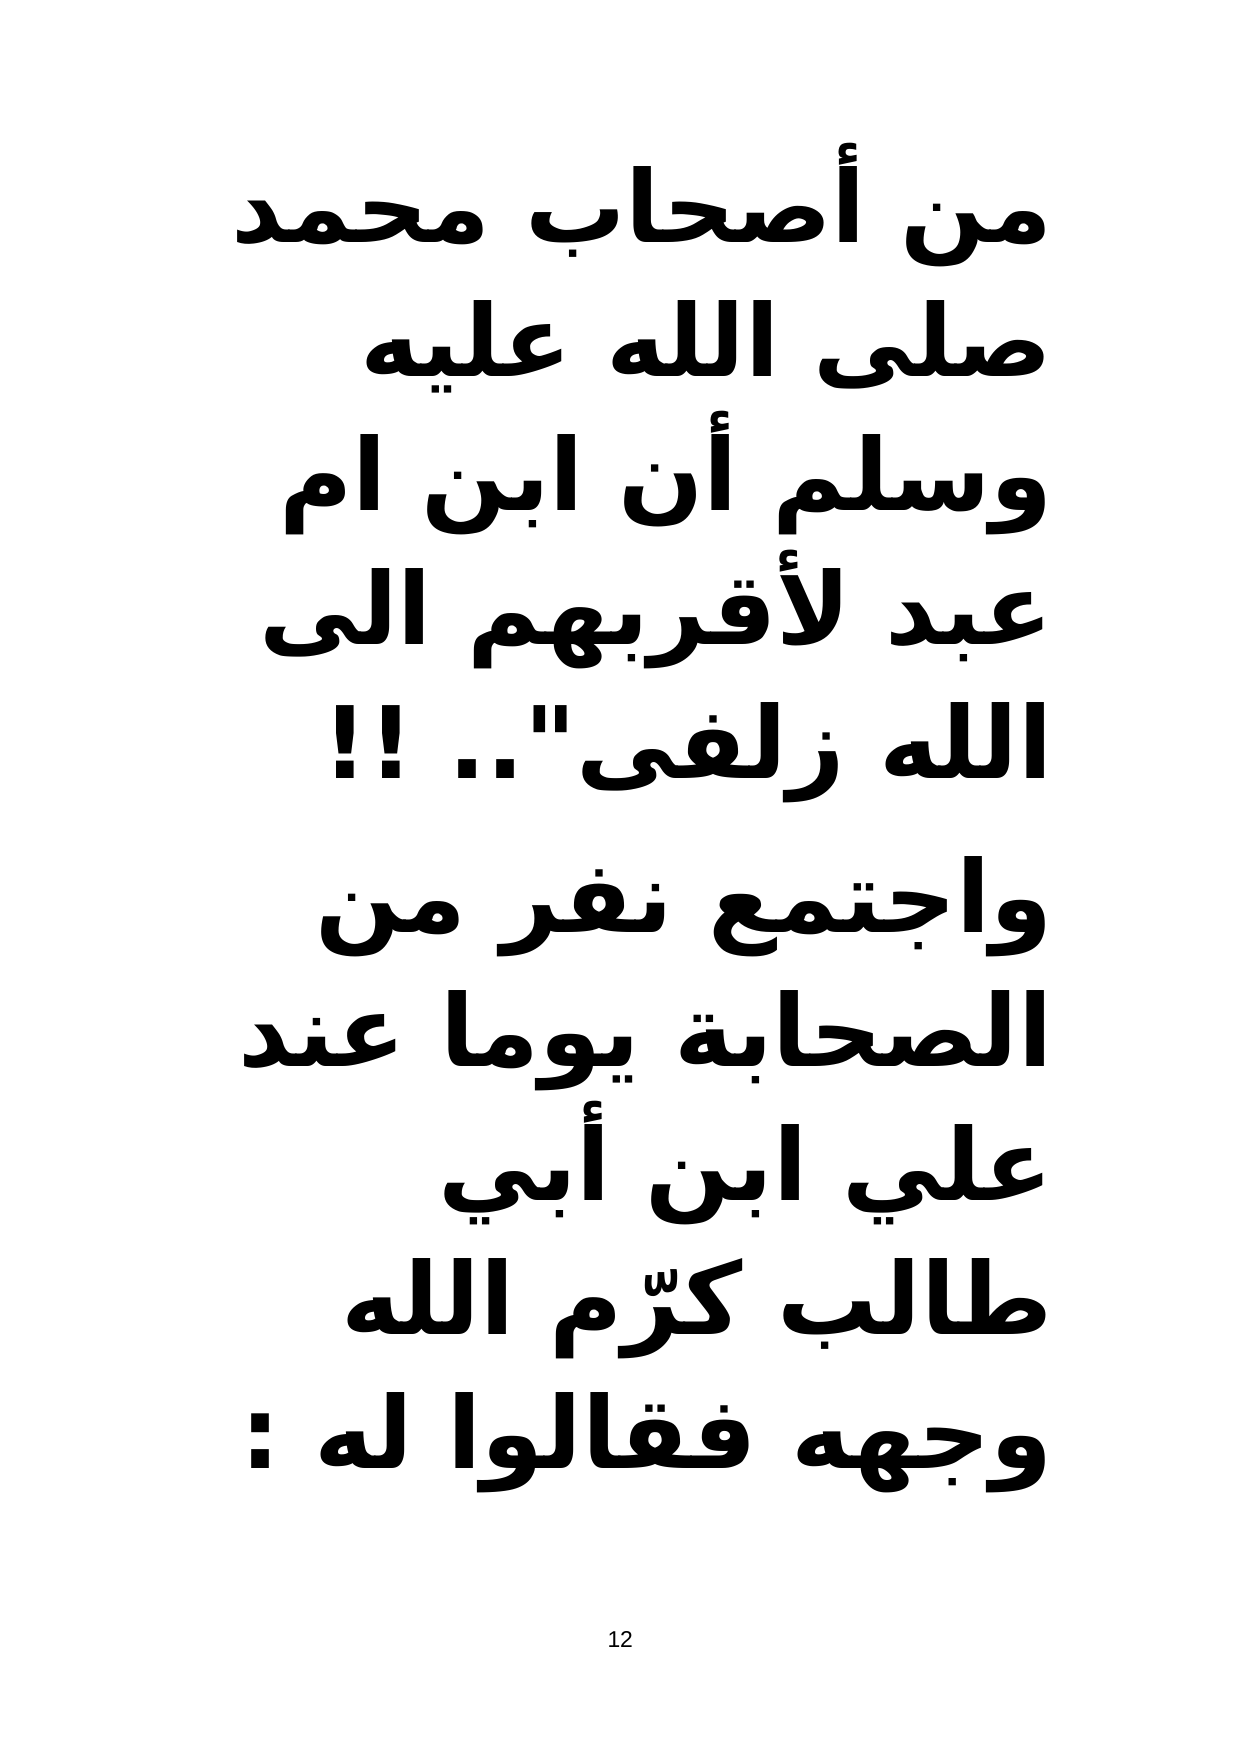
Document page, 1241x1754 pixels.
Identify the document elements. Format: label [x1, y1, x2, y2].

text [187, 840, 1053, 1492]
text [187, 150, 1053, 802]
